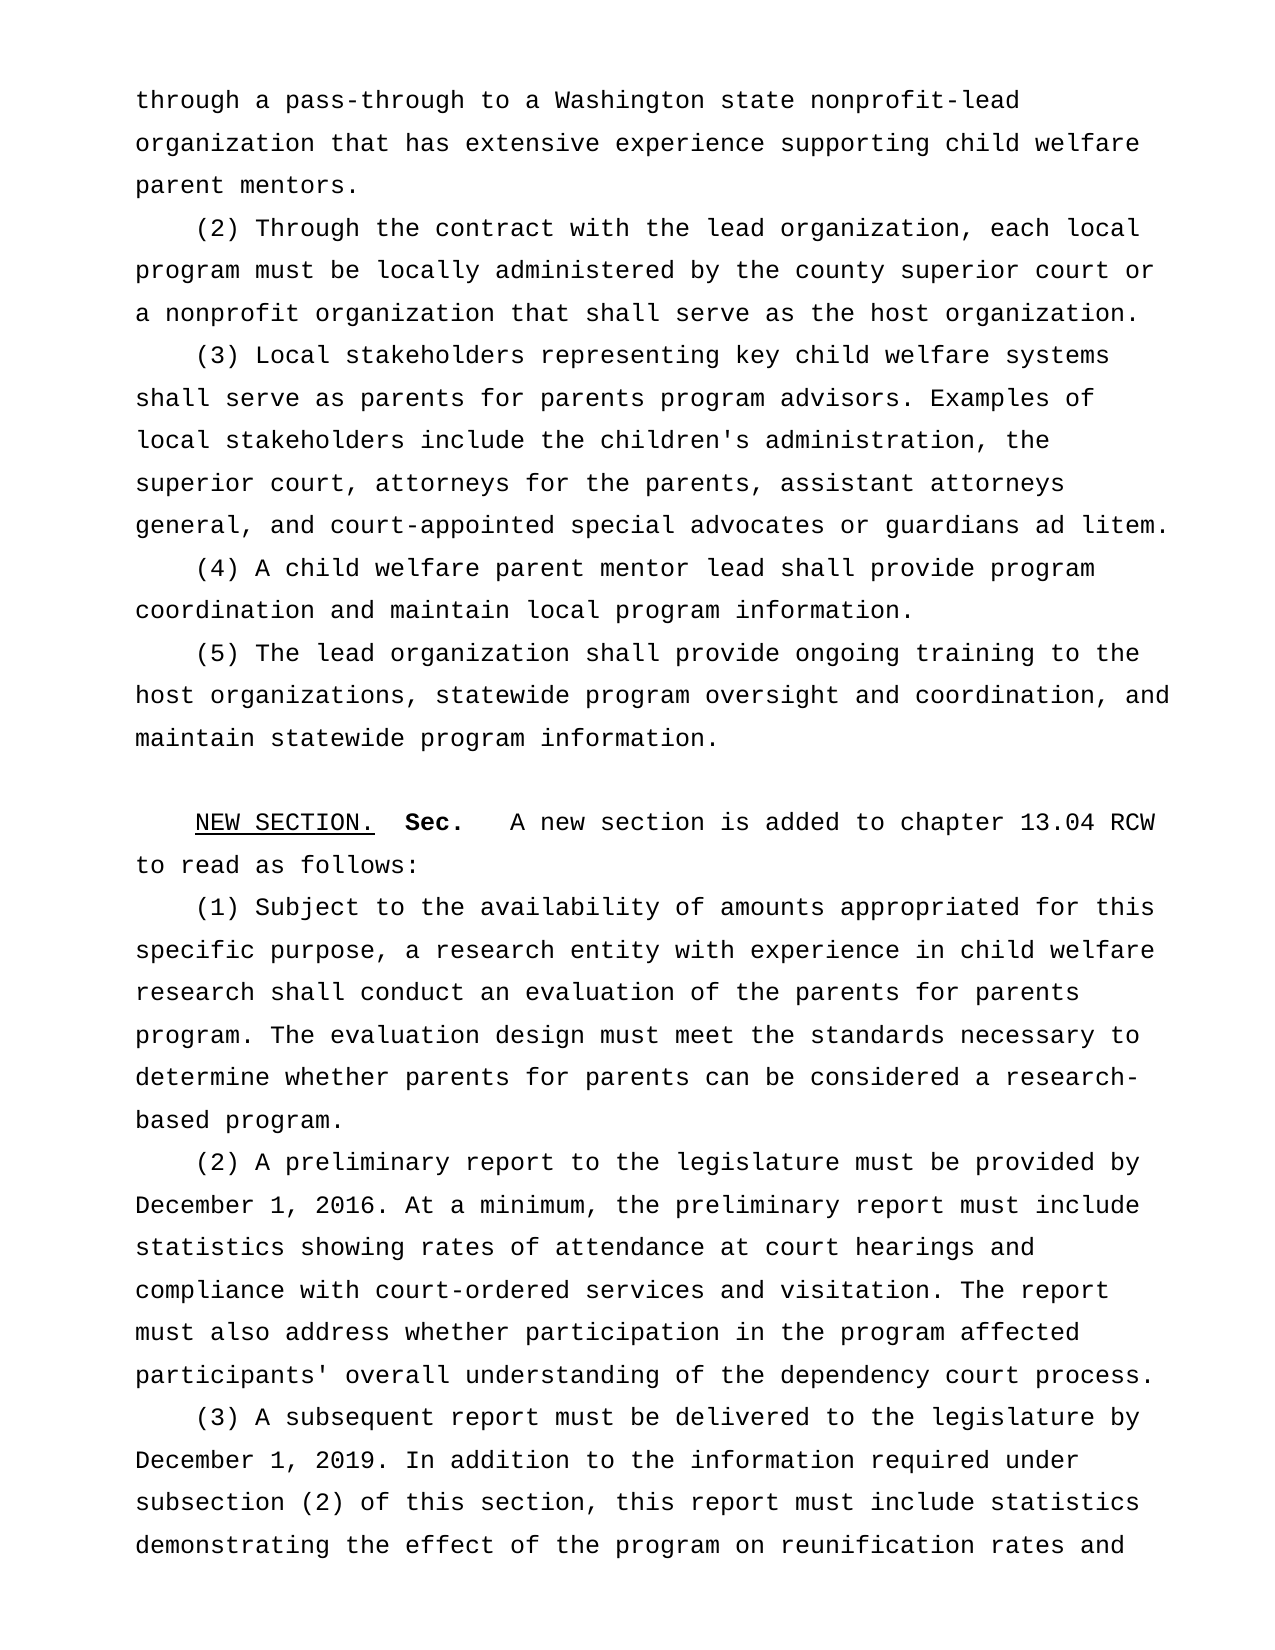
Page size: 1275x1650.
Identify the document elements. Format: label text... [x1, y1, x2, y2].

text (1) Subject to the availability of amounts appropriated for this specific purpose, a research entity with experience in child welfare research shall conduct an evaluation of the parents for parents program. The evaluation design must meet the standards necessary to determine whether parents for parents can be considered a research-based program. [135, 882, 1170, 1137]
text (2) Through the contract with the lead organization, each local program must be locally administered by the county superior court or a nonprofit organization that shall serve as the host organization. [135, 202, 1170, 330]
text (5) The lead organization shall provide ongoing training to the host organizations, statewide program oversight and coordination, and maintain statewide program information. [135, 627, 1170, 755]
text (4) A child welfare parent mentor lead shall provide program coordination and maintain local program information. [135, 542, 1170, 627]
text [135, 75, 1170, 202]
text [135, 1392, 1170, 1562]
text (3) Local stakeholders representing key child welfare systems shall serve as parents for parents program advisors. Examples of local stakeholders include the children's administration, the superior court, attorneys for the parents, assistant attorneys general, and court-appointed special advocates or guardians ad litem. [135, 330, 1170, 542]
text NEW SECTION. Sec. A new section is added to chapter 13.04 RCW to read as follows: [135, 797, 1170, 882]
text (2) A preliminary report to the legislature must be provided by December 1, 2016. At a minimum, the preliminary report must include statistics showing rates of attendance at court hearings and compliance with court-ordered services and visitation. The report must also address whether participation in the program affected participants' overall understanding of the dependency court process. [135, 1137, 1170, 1392]
